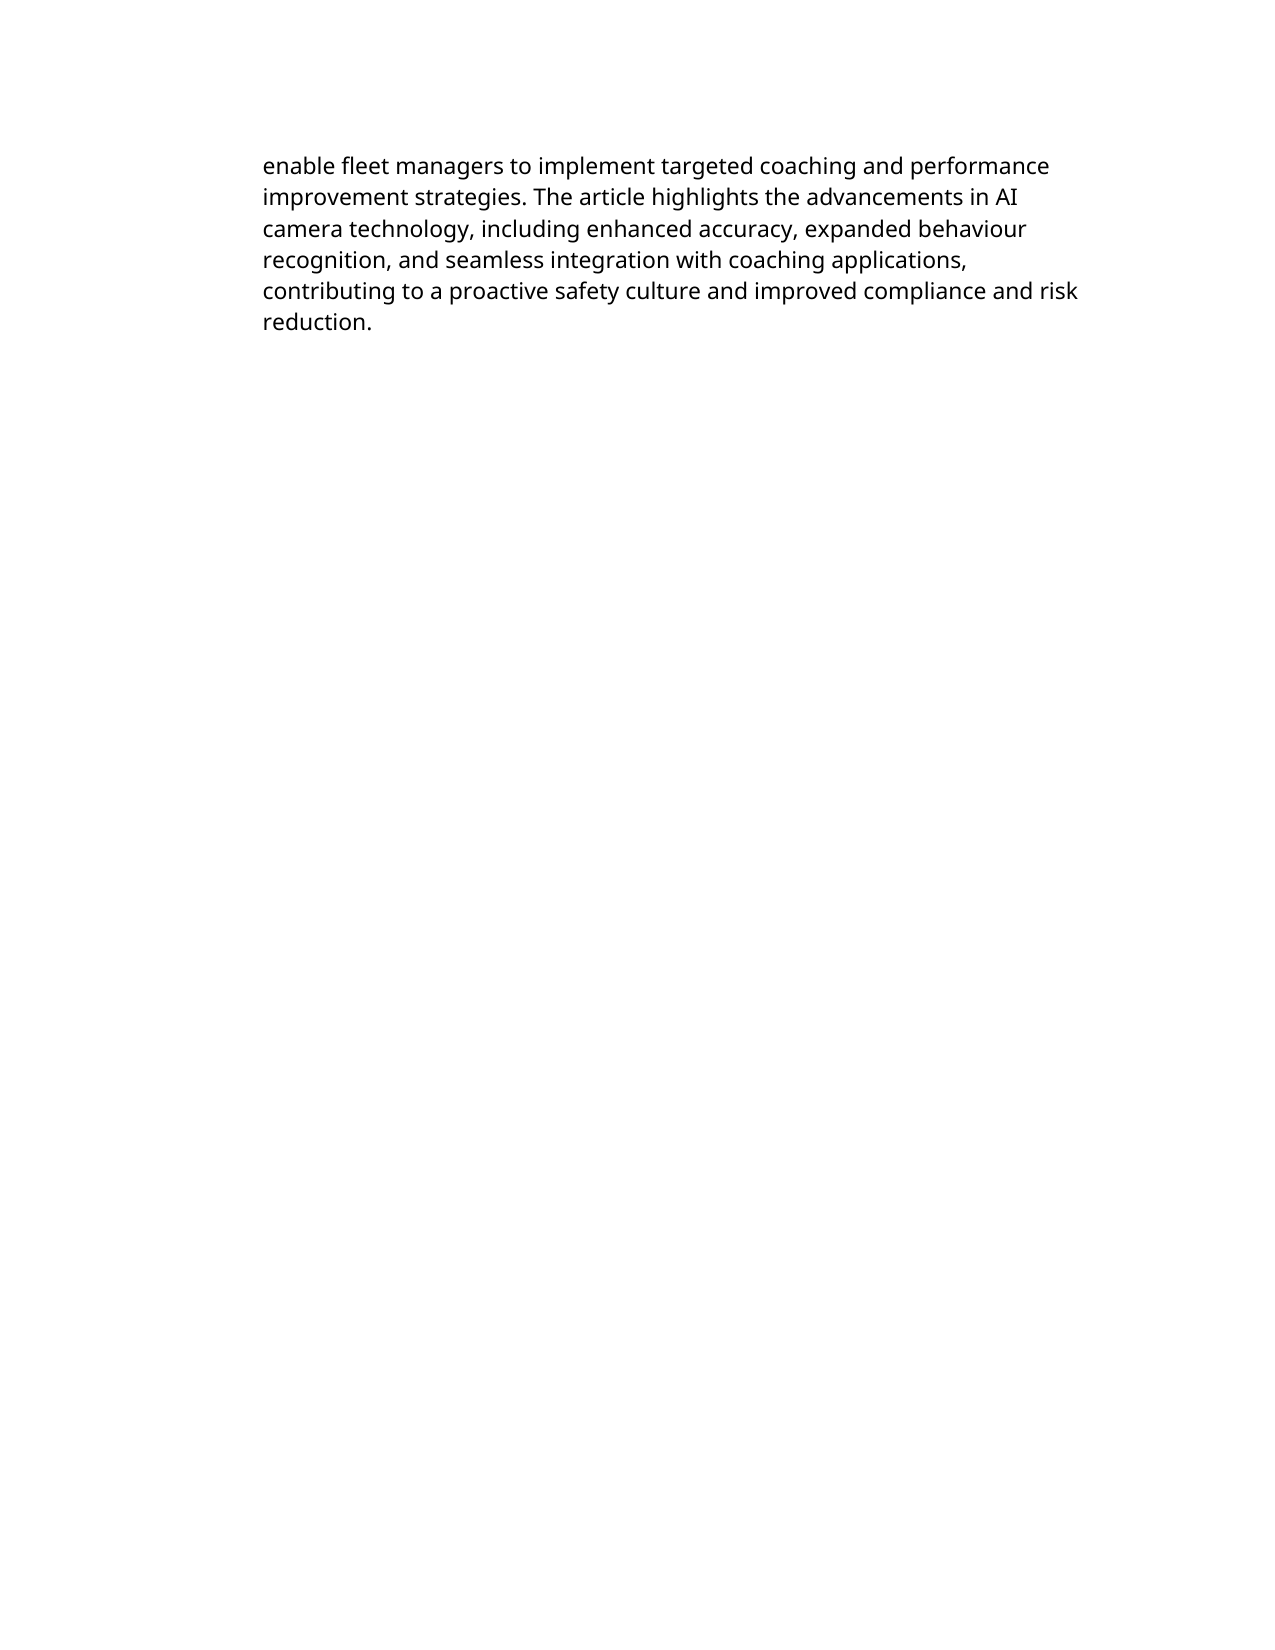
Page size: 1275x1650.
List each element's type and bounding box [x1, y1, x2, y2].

list [225, 150, 1087, 337]
